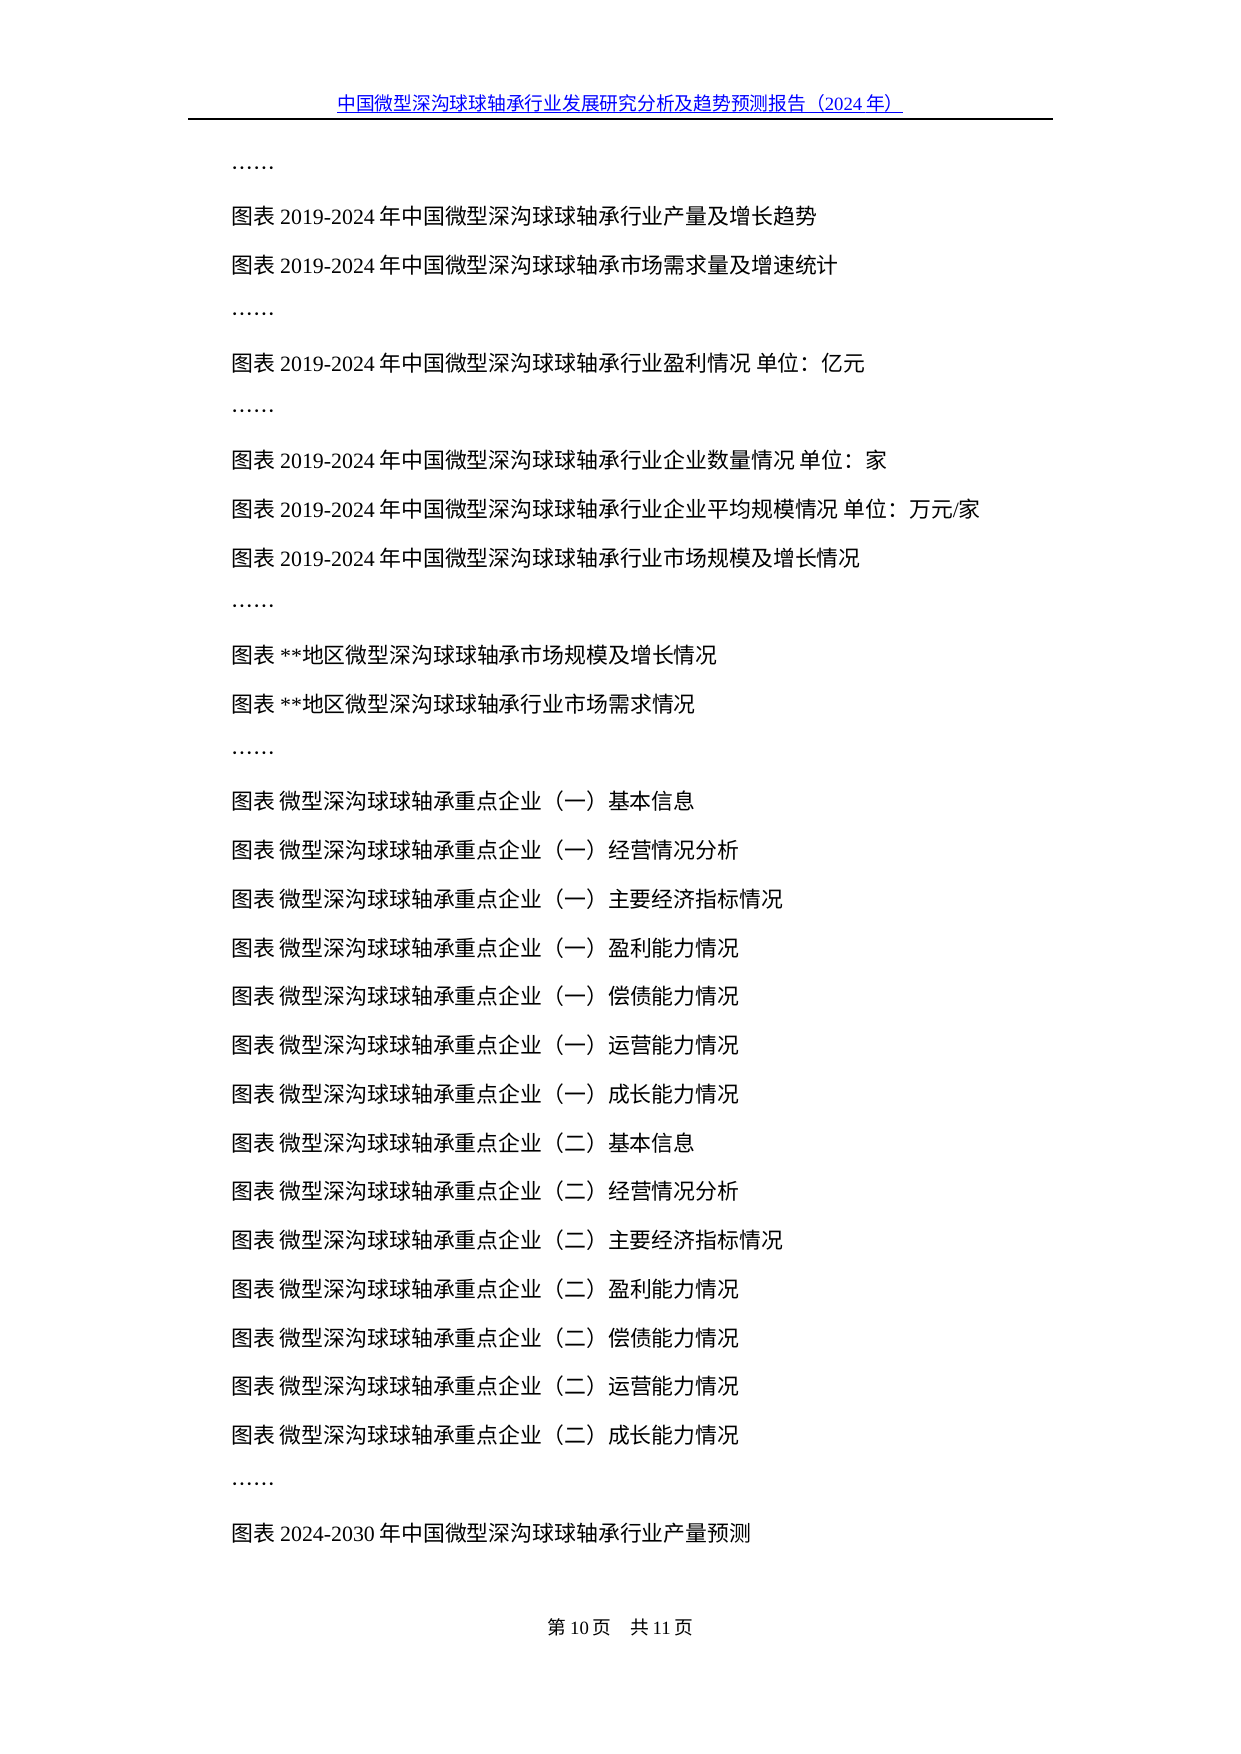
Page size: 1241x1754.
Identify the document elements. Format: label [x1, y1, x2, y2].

text [187, 150, 1053, 1548]
